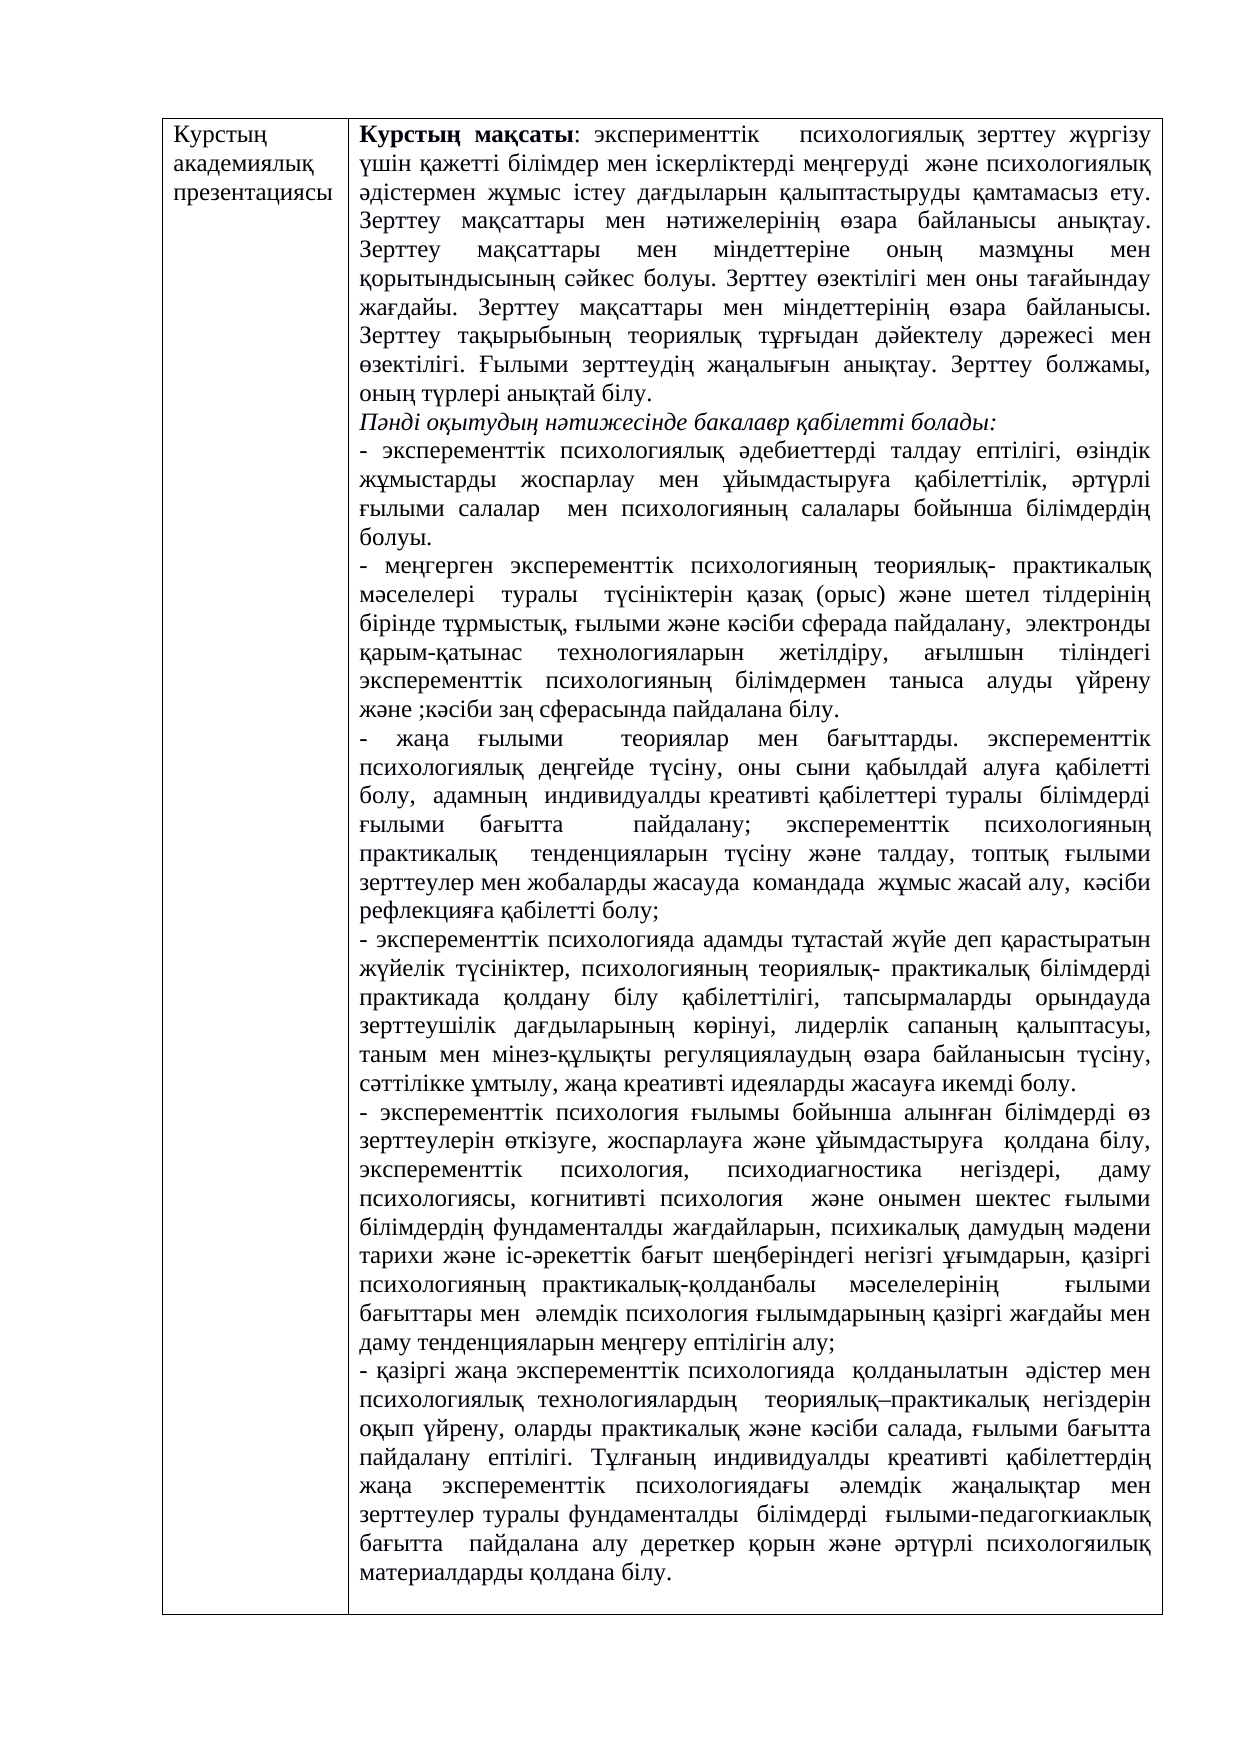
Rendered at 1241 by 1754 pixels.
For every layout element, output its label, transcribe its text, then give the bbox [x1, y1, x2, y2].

table_cell Курстың академиялық презентациясы [163, 119, 348, 1613]
table_cell Курстың мақсаты: эксперименттік психологиялық зерттеу жүргізу үшін қажетті білімдер мен іскерліктерді меңгеруді және психологиялық әдістермен жұмыс істеу дағдыларын қалыптастыруды қамтамасыз ету. Зерттеу мақсаттары мен нәтижелерінің өзара байланысы анықтау. Зерттеу мақсаттары мен міндеттеріне оның мазмұны мен қорытындысының сәйкес болуы. Зерттеу өзектілігі мен оны тағайындау жағдайы. Зерттеу мақсаттары мен міндеттерінің өзара байланысы. Зерттеу тақырыбының теориялық тұрғыдан дәйектелу дәрежесі мен өзектілігі. Ғылыми зерттеудің жаңалығын анықтау. Зерттеу болжамы, оның түрлері анықтай білу. Пәнді оқытудың нәтижесінде бакалавр қабілетті болады: - эксперементтік психологиялық әдебиеттерді талдау ептілігі, өзіндік жұмыстарды жоспарлау мен ұйымдастыруға қабілеттілік, әртүрлі ғылыми салалар мен психологияның салалары бойынша білімдердің болуы. - меңгерген эксперементтік психологияның теориялық- практикалық мәселелері туралы түсініктерін қазақ (орыс) және шетел тілдерінің бірінде тұрмыстық, ғылыми және кәсіби сферада пайдалану, электронды қарым-қатынас технологияларын жетілдіру, ағылшын тіліндегі эксперементтік психологияның білімдермен таныса алуды үйрену және ;кәсіби заң сферасында пайдалана білу. - жаңа ғылыми теориялар мен бағыттарды. эксперементтік психологиялық деңгейде түсіну, оны сыни қабылдай алуға қабілетті болу, адамның индивидуалды креативті қабілеттері туралы білімдерді ғылыми бағытта пайдалану; эксперементтік психологияның практикалық тенденцияларын түсіну және талдау, топтық ғылыми зерттеулер мен жобаларды жасауда командада жұмыс жасай алу, кәсіби рефлекцияға қабілетті болу; - эксперементтік психологияда адамды тұтастай жүйе деп қарастыратын жүйелік түсініктер, психологияның теориялық- практикалық білімдерді практикада қолдану білу қабілеттілігі, тапсырмаларды орындауда зерттеушілік дағдыларының көрінуі, лидерлік сапаның қалыптасуы, таным мен мінез-құлықты регуляциялаудың өзара байланысын түсіну, сәттілікке ұмтылу, жаңа креативті идеяларды жасауға икемді болу. - эксперементтік психология ғылымы бойынша алынған білімдерді өз зерттеулерін өткізуге, жоспарлауға және ұйымдастыруға қолдана білу, эксперементтік психология, психодиагностика негіздері, даму психологиясы, когнитивті психология және онымен шектес ғылыми білімдердің фундаменталды жағдайларын, психикалық дамудың мәдени тарихи және іс-әрекеттік бағыт шеңберіндегі негізгі ұғымдарын, қазіргі психологияның практикалық-қолданбалы мәселелерінің ғылыми бағыттары мен әлемдік психология ғылымдарының қазіргі жағдайы мен даму тенденцияларын меңгеру ептілігін алу; - қазіргі жаңа эксперементтік психологияда қолданылатын әдістер мен психологиялық технологиялардың теориялық–практикалық негіздерін оқып үйрену, оларды практикалық және кәсіби салада, ғылыми бағытта пайдалану ептілігі. Тұлғаның индивидуалды креативті қабілеттердің жаңа эксперементтік психологиядағы әлемдік жаңалықтар мен зерттеулер туралы фундаменталды білімдерді ғылыми-педагогкиаклық бағытта пайдалана алу дереткер қорын және әртүрлі психологяилық материалдарды қолдана білу. [349, 119, 1162, 1613]
